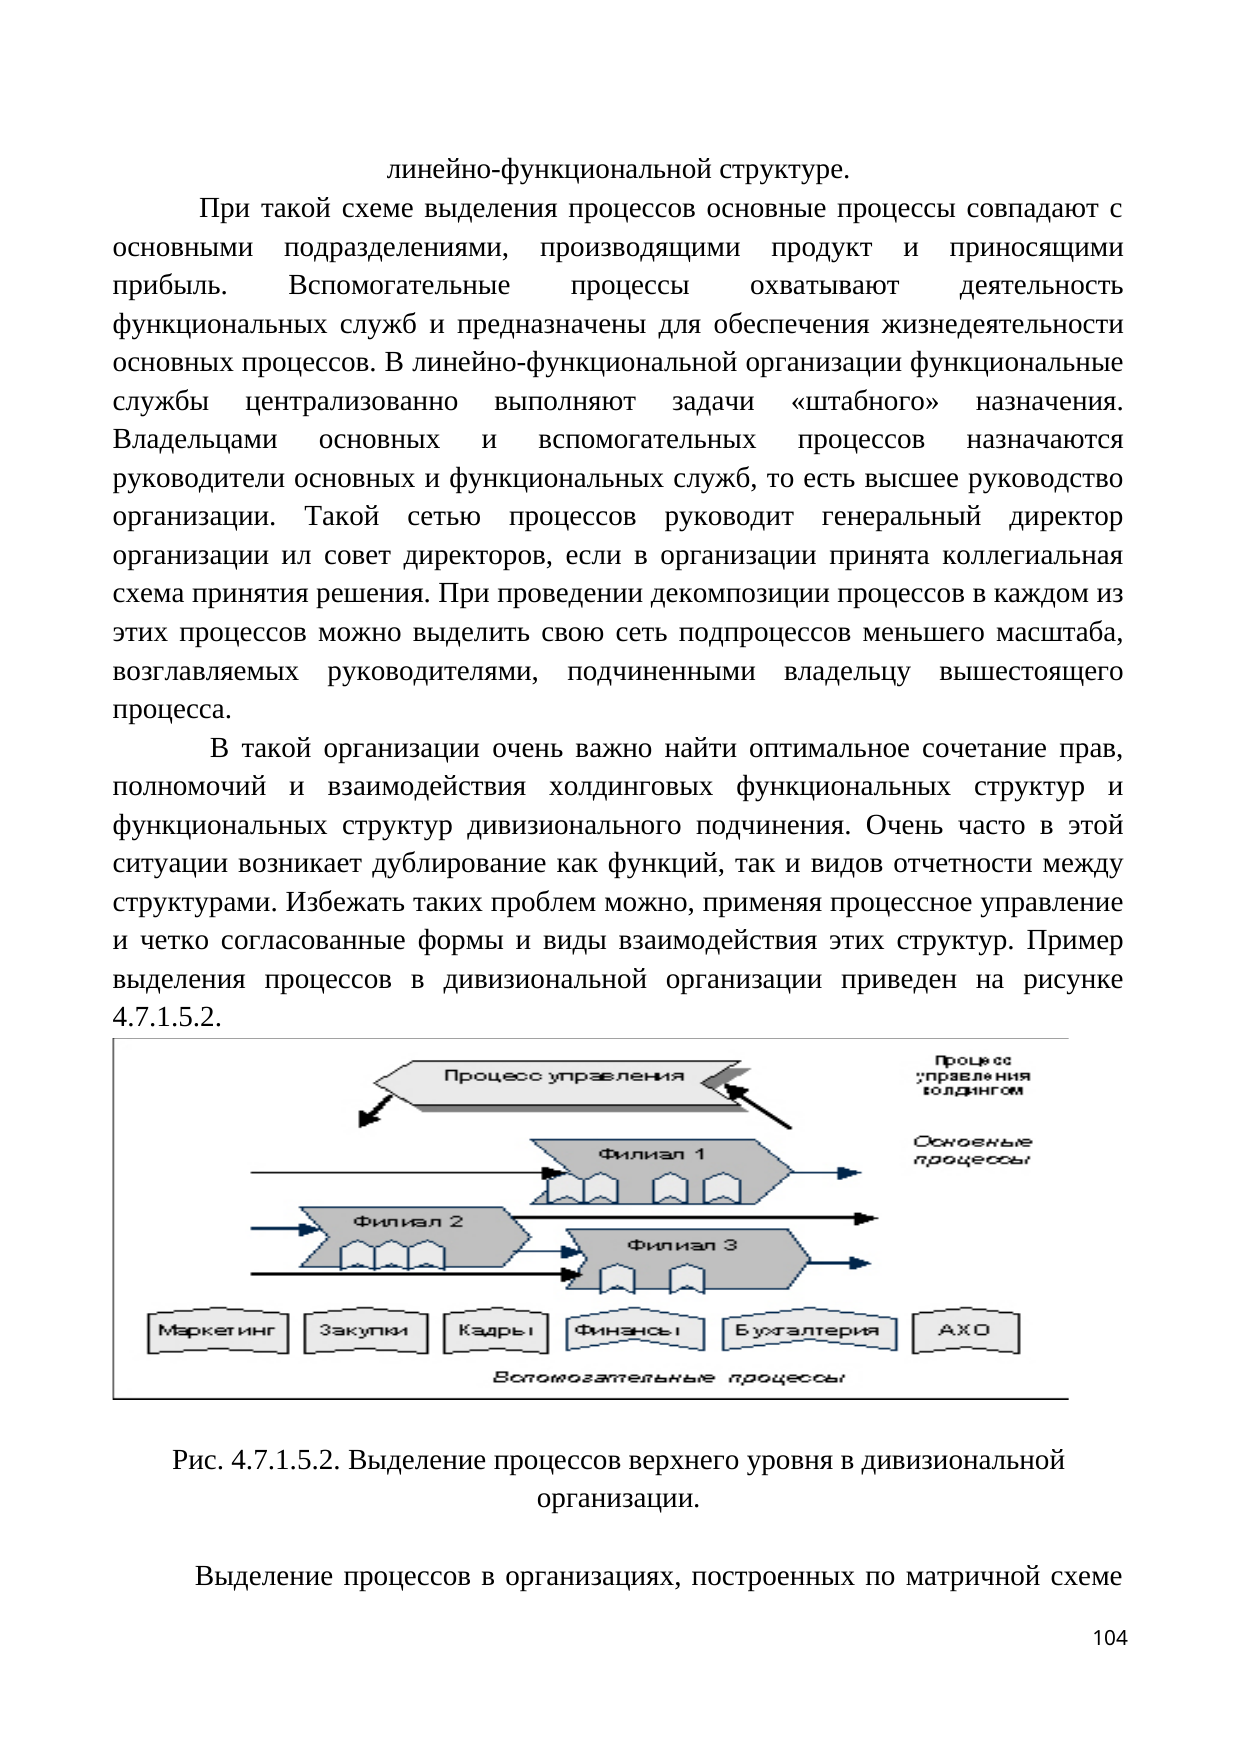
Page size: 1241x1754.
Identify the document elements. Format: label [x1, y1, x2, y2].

table_cell [111, 150, 1126, 1593]
picture [112, 1038, 1069, 1400]
